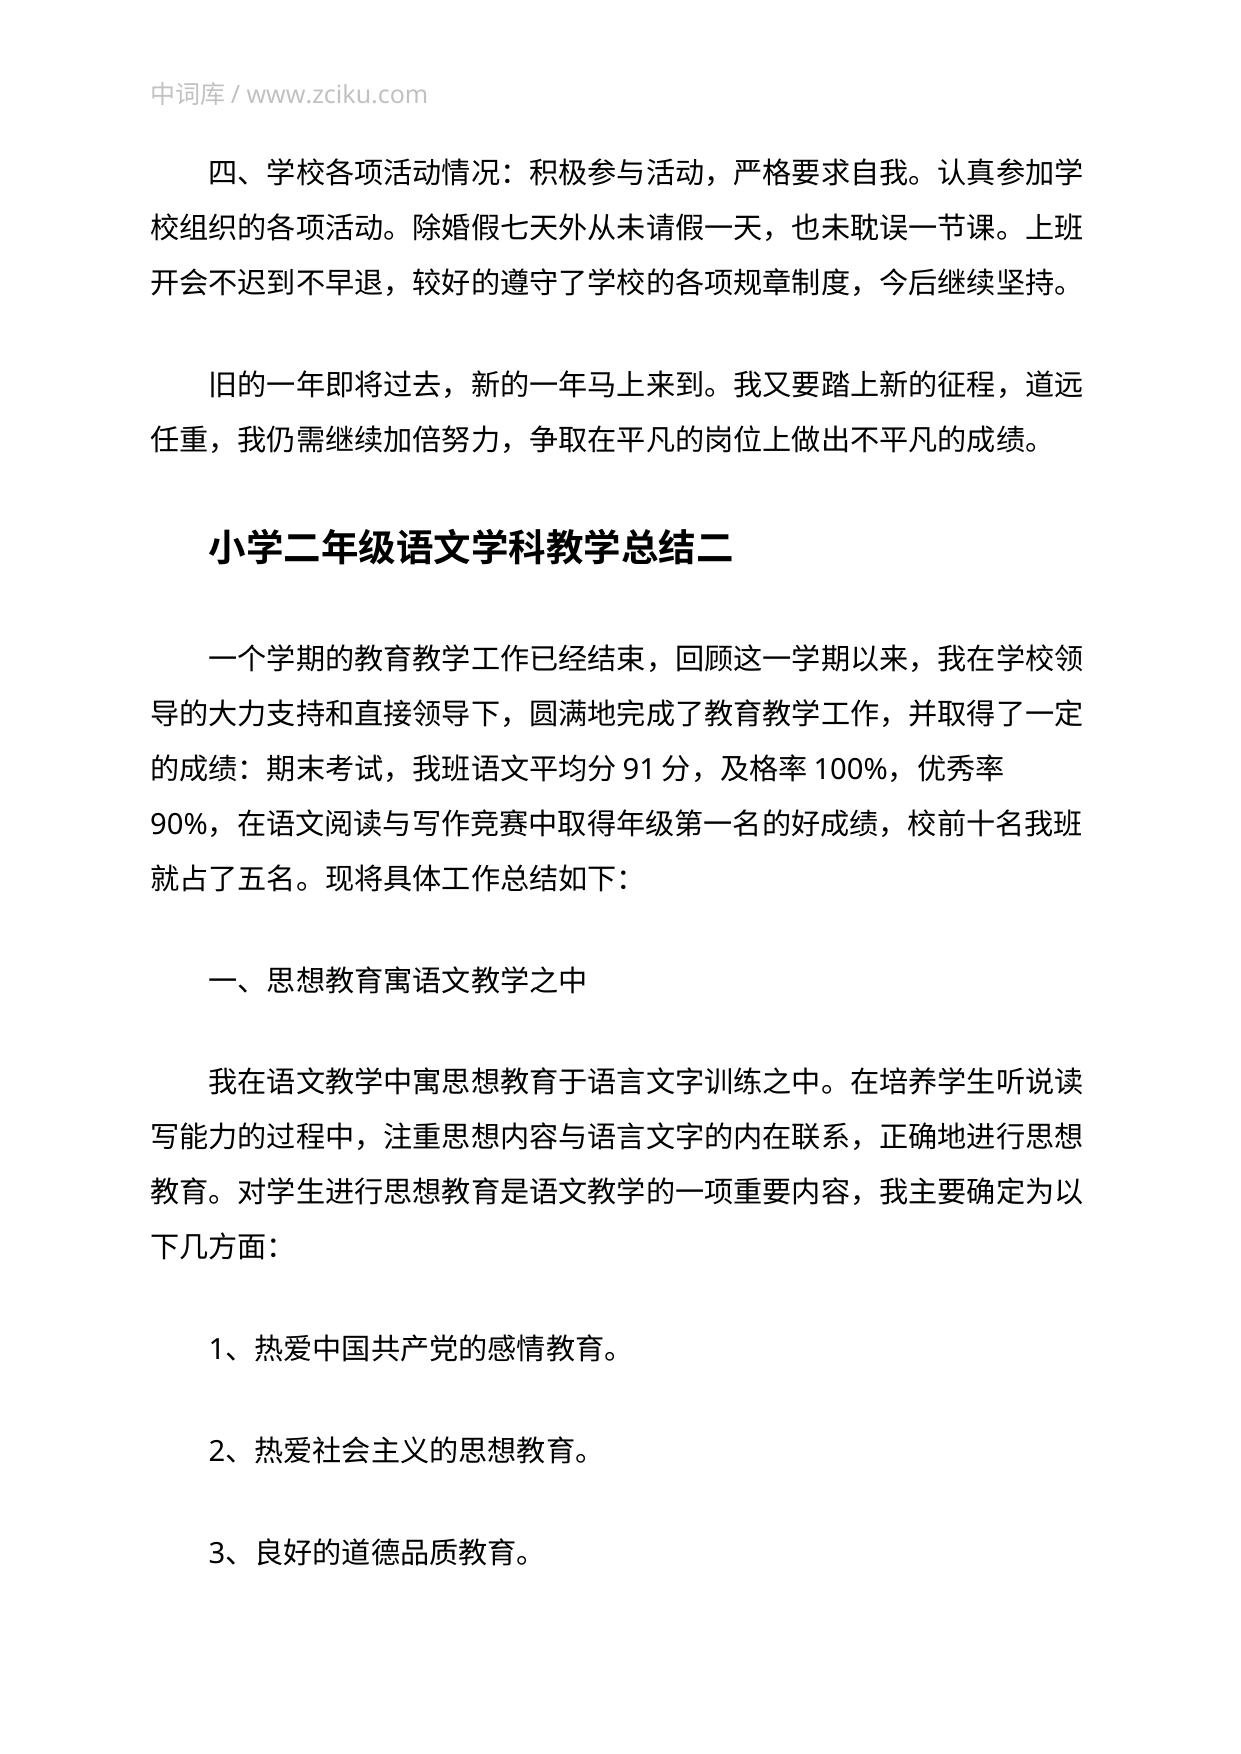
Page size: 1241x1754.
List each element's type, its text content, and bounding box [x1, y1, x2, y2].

text 一个学期的教育教学工作已经结束，回顾这一学期以来，我在学校领导的大力支持和直接领导下，圆满地完成了教育教学工作，并取得了一定的成绩：期末考试，我班语文平均分91分，及格率100%，优秀率90%，在语文阅读与写作竞赛中取得年级第一名的好成绩，校前十名我班就占了五名。现将具体工作总结如下： [150, 636, 1090, 898]
text 一、思想教育寓语文教学之中 [150, 957, 1090, 999]
text 2、热爱社会主义的思想教育。 [150, 1427, 1090, 1470]
text 1、热爱中国共产党的感情教育。 [150, 1325, 1090, 1368]
text 小学二年级语文学科教学总结二 [150, 518, 1090, 572]
text 我在语文教学中寓思想教育于语言文字训练之中。在培养学生听说读写能力的过程中，注重思想内容与语言文字的内在联系，正确地进行思想教育。对学生进行思想教育是语文教学的一项重要内容，我主要确定为以下几方面： [150, 1059, 1090, 1266]
text 旧的一年即将过去，新的一年马上来到。我又要踏上新的征程，道远任重，我仍需继续加倍努力，争取在平凡的岗位上做出不平凡的成绩。 [150, 362, 1090, 459]
text 四、学校各项活动情况：积极参与活动，严格要求自我。认真参加学校组织的各项活动。除婚假七天外从未请假一天，也未耽误一节课。上班开会不迟到不早退，较好的遵守了学校的各项规章制度，今后继续坚持。 [150, 150, 1090, 302]
text 3、良好的道德品质教育。 [150, 1529, 1090, 1572]
